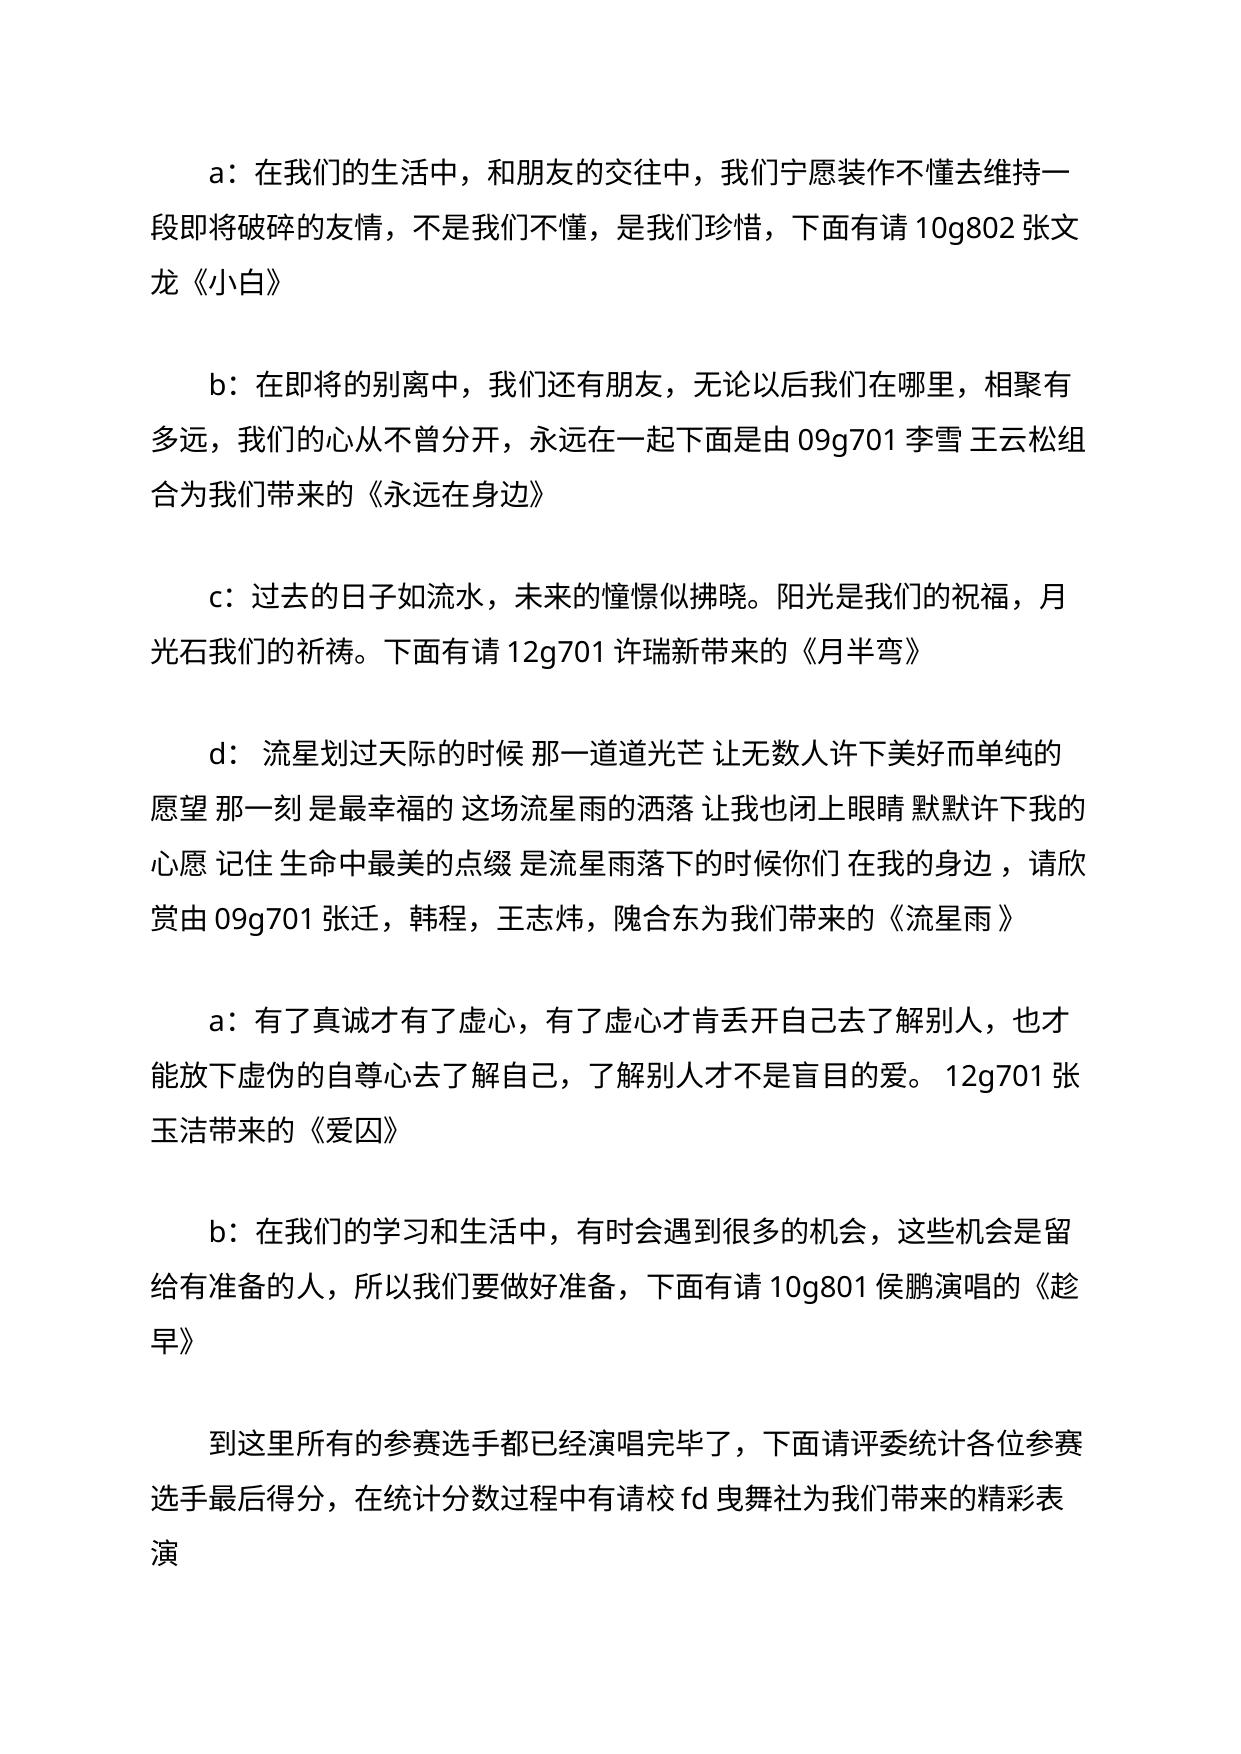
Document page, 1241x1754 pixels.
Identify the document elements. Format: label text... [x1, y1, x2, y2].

text 到这里所有的参赛选手都已经演唱完毕了，下面请评委统计各位参赛选手最后得分，在统计分数过程中有请校fd曳舞社为我们带来的精彩表演 [150, 1421, 1090, 1573]
text c：过去的日子如流水，未来的憧憬似拂晓。阳光是我们的祝福，月光石我们的祈祷。下面有请12g701许瑞新带来的《月半弯》 [150, 573, 1090, 671]
text d： 流星划过天际的时候 那一道道光芒 让无数人许下美好而单纯的愿望 那一刻 是最幸福的 这场流星雨的洒落 让我也闭上眼睛 默默许下我的心愿 记住 生命中最美的点缀 是流星雨落下的时候你们 在我的身边 ，请欣赏由09g701张迁，韩程，王志炜，隗合东为我们带来的《流星雨 》 [150, 731, 1090, 938]
text b：在即将的别离中，我们还有朋友，无论以后我们在哪里，相聚有多远，我们的心从不曾分开，永远在一起下面是由09g701李雪 王云松组合为我们带来的《永远在身边》 [150, 362, 1090, 514]
text a：在我们的生活中，和朋友的交往中，我们宁愿装作不懂去维持一段即将破碎的友情，不是我们不懂，是我们珍惜，下面有请10g802张文龙《小白》 [150, 150, 1090, 302]
text a：有了真诚才有了虚心，有了虚心才肯丢开自己去了解别人，也才能放下虚伪的自尊心去了解自己，了解别人才不是盲目的爱。 12g701张玉洁带来的《爱囚》 [150, 997, 1090, 1149]
text b：在我们的学习和生活中，有时会遇到很多的机会，这些机会是留给有准备的人，所以我们要做好准备，下面有请10g801侯鹏演唱的《趁早》 [150, 1209, 1090, 1361]
